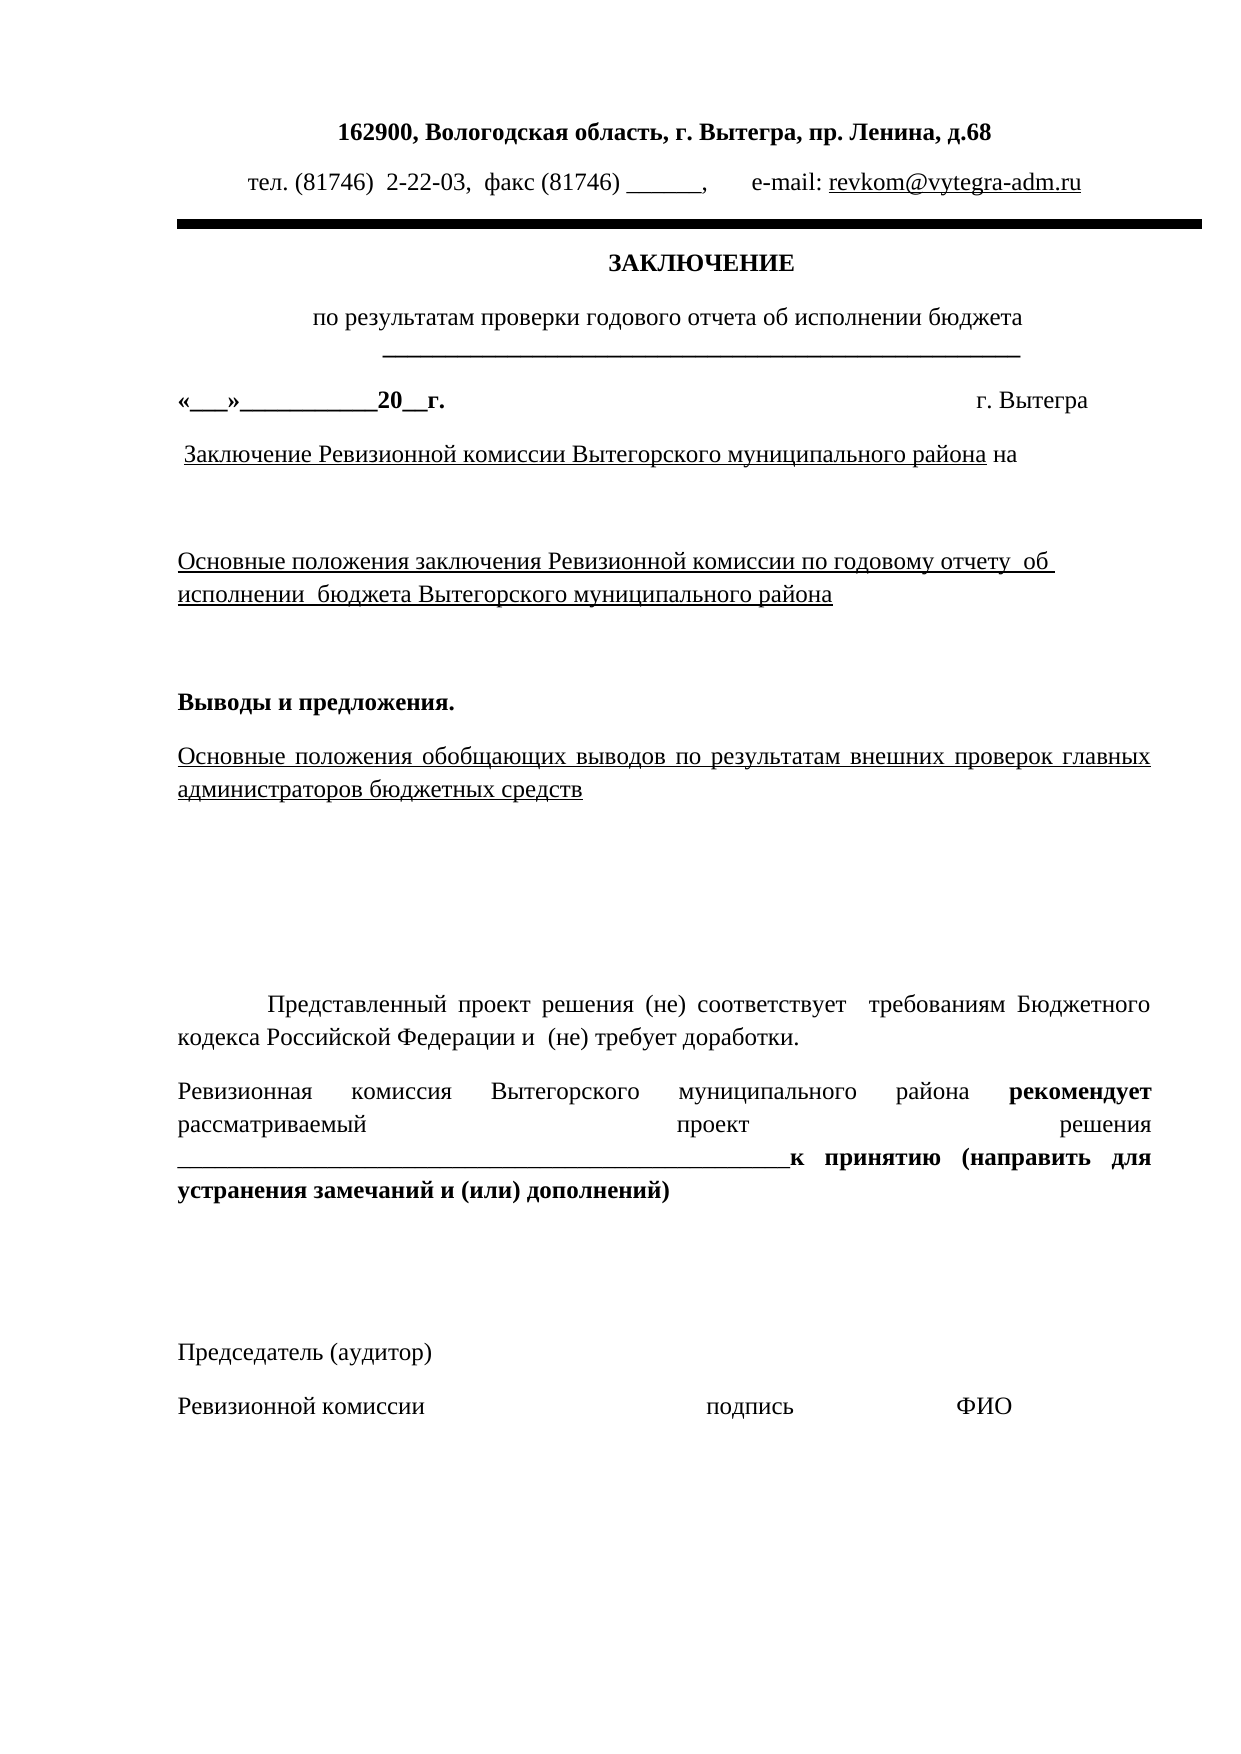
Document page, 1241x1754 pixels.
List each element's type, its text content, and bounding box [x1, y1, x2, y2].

text 162900, Вологодская область, г. Вытегра, пр. Ленина, д.68 [177, 118, 1152, 146]
text тел. (81746) 2-22-03, факс (81746) ______, e-mail: revkom@vytegra-adm.ru [177, 167, 1152, 196]
text Заключение Ревизионной комиссии Вытегорского муниципального района на [177, 439, 1152, 467]
text Ревизионной комиссии подпись ФИО [177, 1391, 1152, 1419]
text Основные положения обобщающих выводов по результатам внешних проверок главных администраторов бюджетных средств [177, 741, 1152, 803]
text Представленный проект решения (не) соответствует требованиям Бюджетного кодекса Российской Федерации и (не) требует доработки. [177, 989, 1152, 1051]
text «___»___________20__г. г. Вытегра [177, 385, 1152, 413]
text ЗАКЛЮЧЕНИЕ [177, 248, 1152, 277]
text Ревизионная комиссия Вытегорского муниципального района рекомендует рассматриваемый проект решения _________________________________________________к принятию (направить для устранения замечаний и (или) дополнений) [177, 1076, 1152, 1204]
text Председатель (аудитор) [177, 1337, 1152, 1366]
text ___________________________________________________ [177, 331, 1152, 360]
text Основные положения заключения Ревизионной комиссии по годовому отчету об исполнении бюджета Вытегорского муниципального района [177, 546, 1152, 608]
text Выводы и предложения. [177, 687, 1152, 716]
subtitle по результатам проверки годового отчета об исполнении бюджета [177, 302, 1152, 331]
